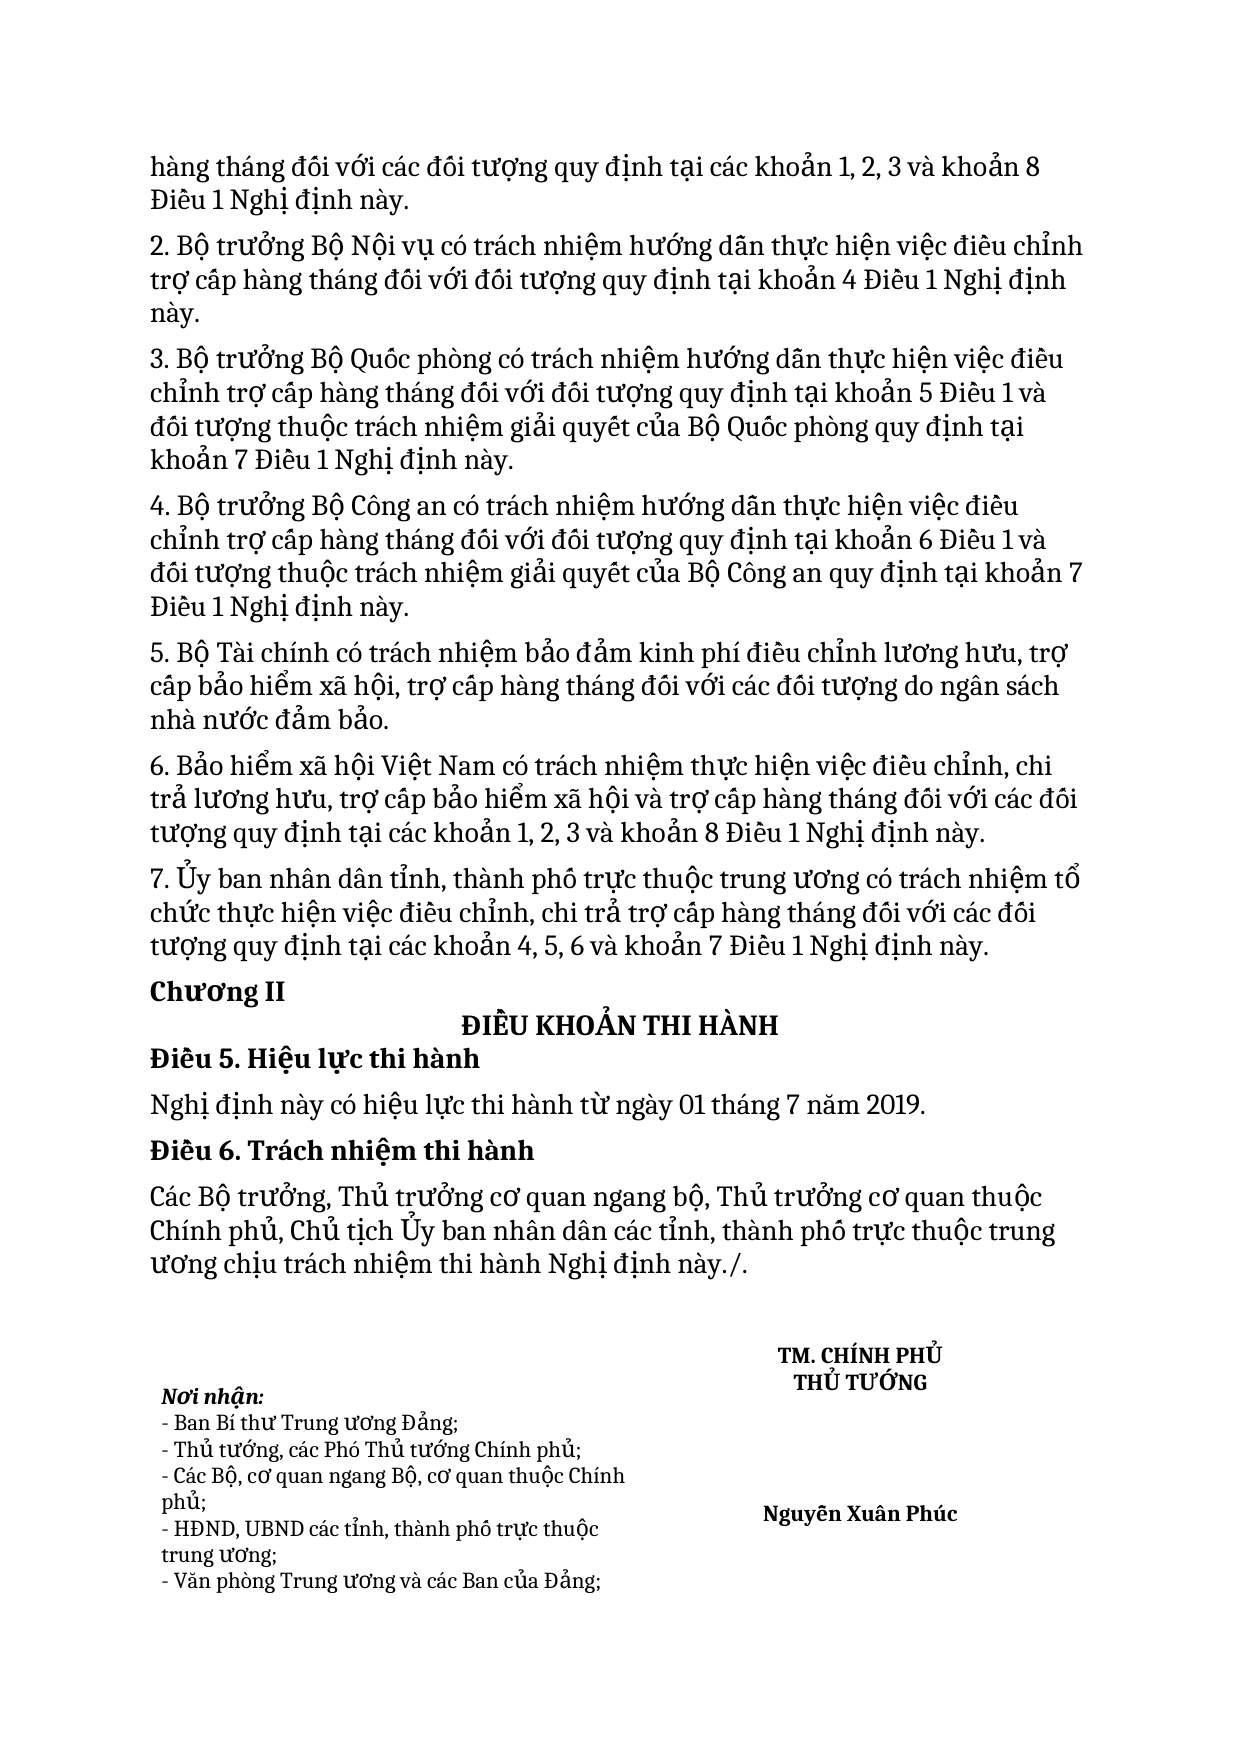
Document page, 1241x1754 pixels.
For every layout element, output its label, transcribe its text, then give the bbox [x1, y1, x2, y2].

text Điều 6. Trách nhiệm thi hành [150, 1134, 1090, 1168]
text 4. Bộ trưởng Bộ Công an có trách nhiệm hướng dẫn thực hiện việc điều chỉnh trợ cấp hàng tháng đối với đối tượng quy định tại khoản 6 Điều 1 và đối tượng thuộc trách nhiệm giải quyết của Bộ Công an quy định tại khoản 7 Điều 1 Nghị định này. [150, 489, 1090, 623]
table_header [150, 1331, 658, 1594]
text 7. Ủy ban nhân dân tỉnh, thành phố trực thuộc trung ương có trách nhiệm tổ chức thực hiện việc điều chỉnh, chi trả trợ cấp hàng tháng đối với các đối tượng quy định tại các khoản 4, 5, 6 và khoản 7 Điều 1 Nghị định này. [150, 862, 1090, 963]
text 3. Bộ trưởng Bộ Quốc phòng có trách nhiệm hướng dẫn thực hiện việc điều chỉnh trợ cấp hàng tháng đối với đối tượng quy định tại khoản 5 Điều 1 và đối tượng thuộc trách nhiệm giải quyết của Bộ Quốc phòng quy định tại khoản 7 Điều 1 Nghị định này. [150, 343, 1090, 477]
text Nghị định này có hiệu lực thi hành từ ngày 01 tháng 7 năm 2019. [150, 1088, 1090, 1122]
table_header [658, 1331, 1062, 1594]
text 2. Bộ trưởng Bộ Nội vụ có trách nhiệm hướng dẫn thực hiện việc điều chỉnh trợ cấp hàng tháng đối với đối tượng quy định tại khoản 4 Điều 1 Nghị định này. [150, 229, 1090, 330]
text Các Bộ trưởng, Thủ trưởng cơ quan ngang bộ, Thủ trưởng cơ quan thuộc Chính phủ, Chủ tịch Ủy ban nhân dân các tỉnh, thành phố trực thuộc trung ương chịu trách nhiệm thi hành Nghị định này./. [150, 1181, 1090, 1281]
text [150, 150, 1090, 217]
text Chương II [150, 975, 1090, 1009]
text Điều 5. Hiệu lực thi hành [150, 1042, 1090, 1076]
text 6. Bảo hiểm xã hội Việt Nam có trách nhiệm thực hiện việc điều chỉnh, chi trả lương hưu, trợ cấp bảo hiểm xã hội và trợ cấp hàng tháng đối với các đối tượng quy định tại các khoản 1, 2, 3 và khoản 8 Điều 1 Nghị định này. [150, 749, 1090, 850]
text ĐIỀU KHOẢN THI HÀNH [150, 1009, 1090, 1042]
text 5. Bộ Tài chính có trách nhiệm bảo đảm kinh phí điều chỉnh lương hưu, trợ cấp bảo hiểm xã hội, trợ cấp hàng tháng đối với các đối tượng do ngân sách nhà nước đảm bảo. [150, 636, 1090, 737]
